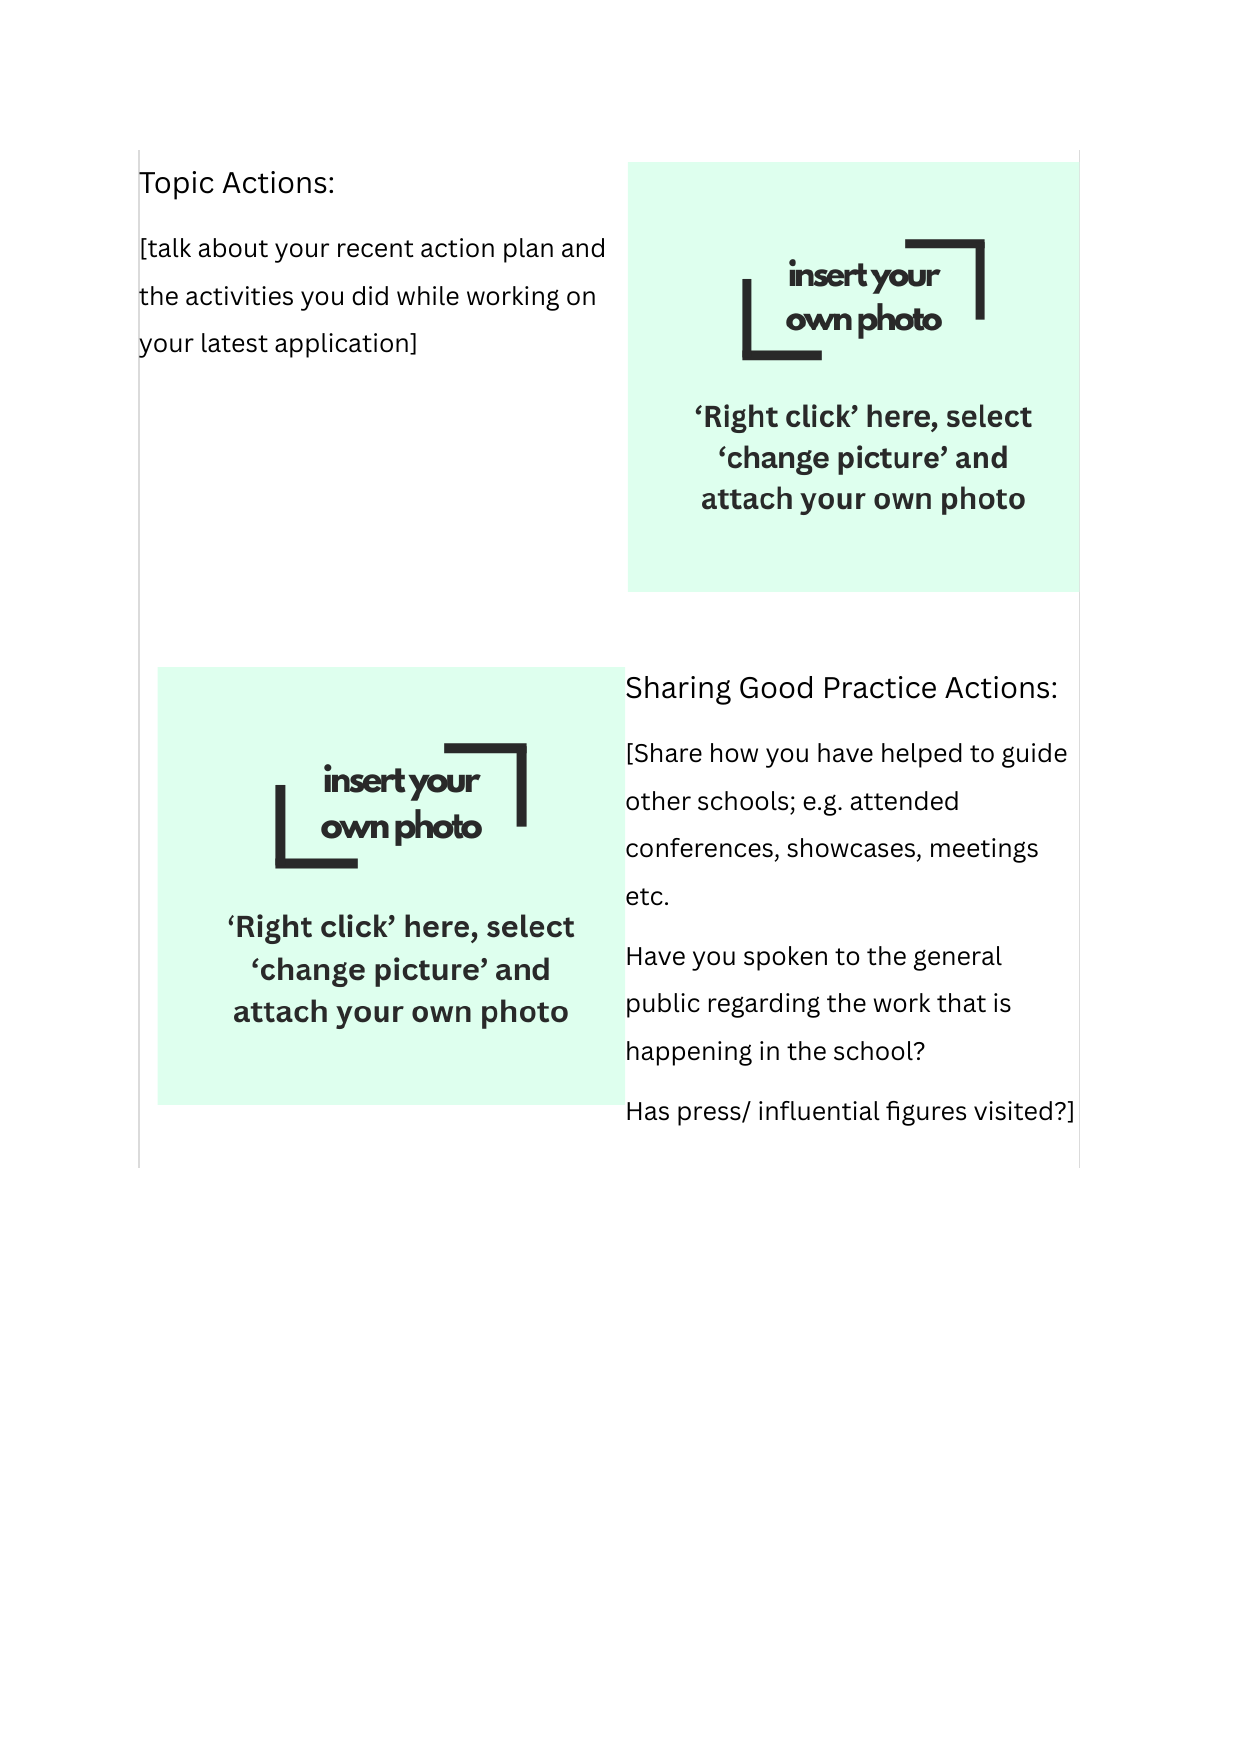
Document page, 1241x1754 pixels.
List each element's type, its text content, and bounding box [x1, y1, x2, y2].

table_header [609, 150, 1079, 662]
picture [627, 162, 1080, 592]
table_header Topic Actions: [talk about your recent action plan and the activities you did while working on your latest application] [140, 150, 609, 662]
picture [157, 674, 625, 1112]
table_header [140, 662, 625, 1182]
table_header Sharing Good Practice Actions: [Share how you have helped to guide other schools; e.g. attended conferences, showcases, meetings etc. Have you spoken to the general public regarding the work that is happening in the school? Has press/ influential figures visited?] [625, 662, 1079, 1182]
